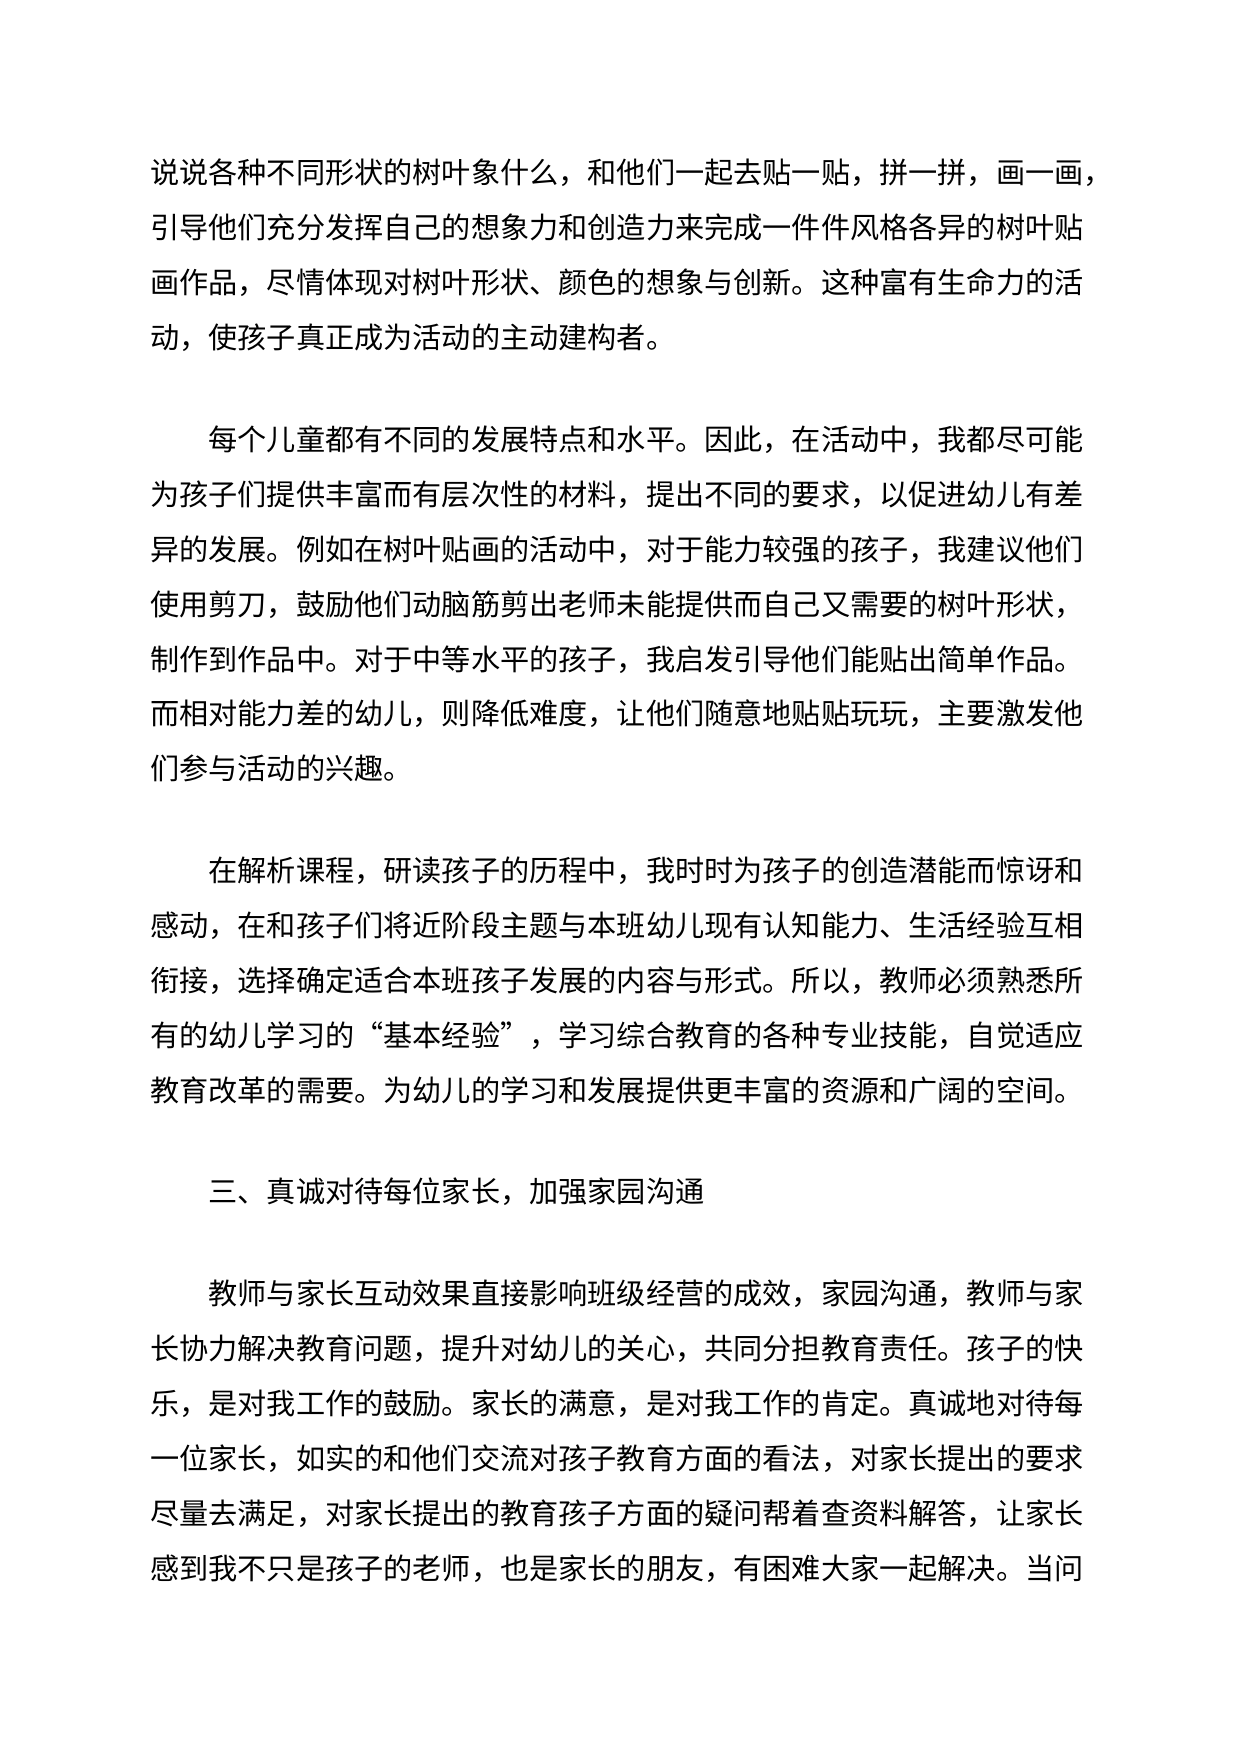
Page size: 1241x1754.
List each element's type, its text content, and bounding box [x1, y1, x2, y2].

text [150, 150, 1090, 357]
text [150, 1271, 1090, 1587]
text 在解析课程，研读孩子的历程中，我时时为孩子的创造潜能而惊讶和感动，在和孩子们将近阶段主题与本班幼儿现有认知能力、生活经验互相衔接，选择确定适合本班孩子发展的内容与形式。所以，教师必须熟悉所有的幼儿学习的“基本经验”，学习综合教育的各种专业技能，自觉适应教育改革的需要。为幼儿的学习和发展提供更丰富的资源和广阔的空间。 [150, 848, 1090, 1109]
text 三、真诚对待每位家长，加强家园沟通 [150, 1169, 1090, 1211]
text 每个儿童都有不同的发展特点和水平。因此，在活动中，我都尽可能为孩子们提供丰富而有层次性的材料，提出不同的要求，以促进幼儿有差异的发展。例如在树叶贴画的活动中，对于能力较强的孩子，我建议他们使用剪刀，鼓励他们动脑筋剪出老师未能提供而自己又需要的树叶形状，制作到作品中。对于中等水平的孩子，我启发引导他们能贴出简单作品。而相对能力差的幼儿，则降低难度，让他们随意地贴贴玩玩，主要激发他们参与活动的兴趣。 [150, 416, 1090, 788]
